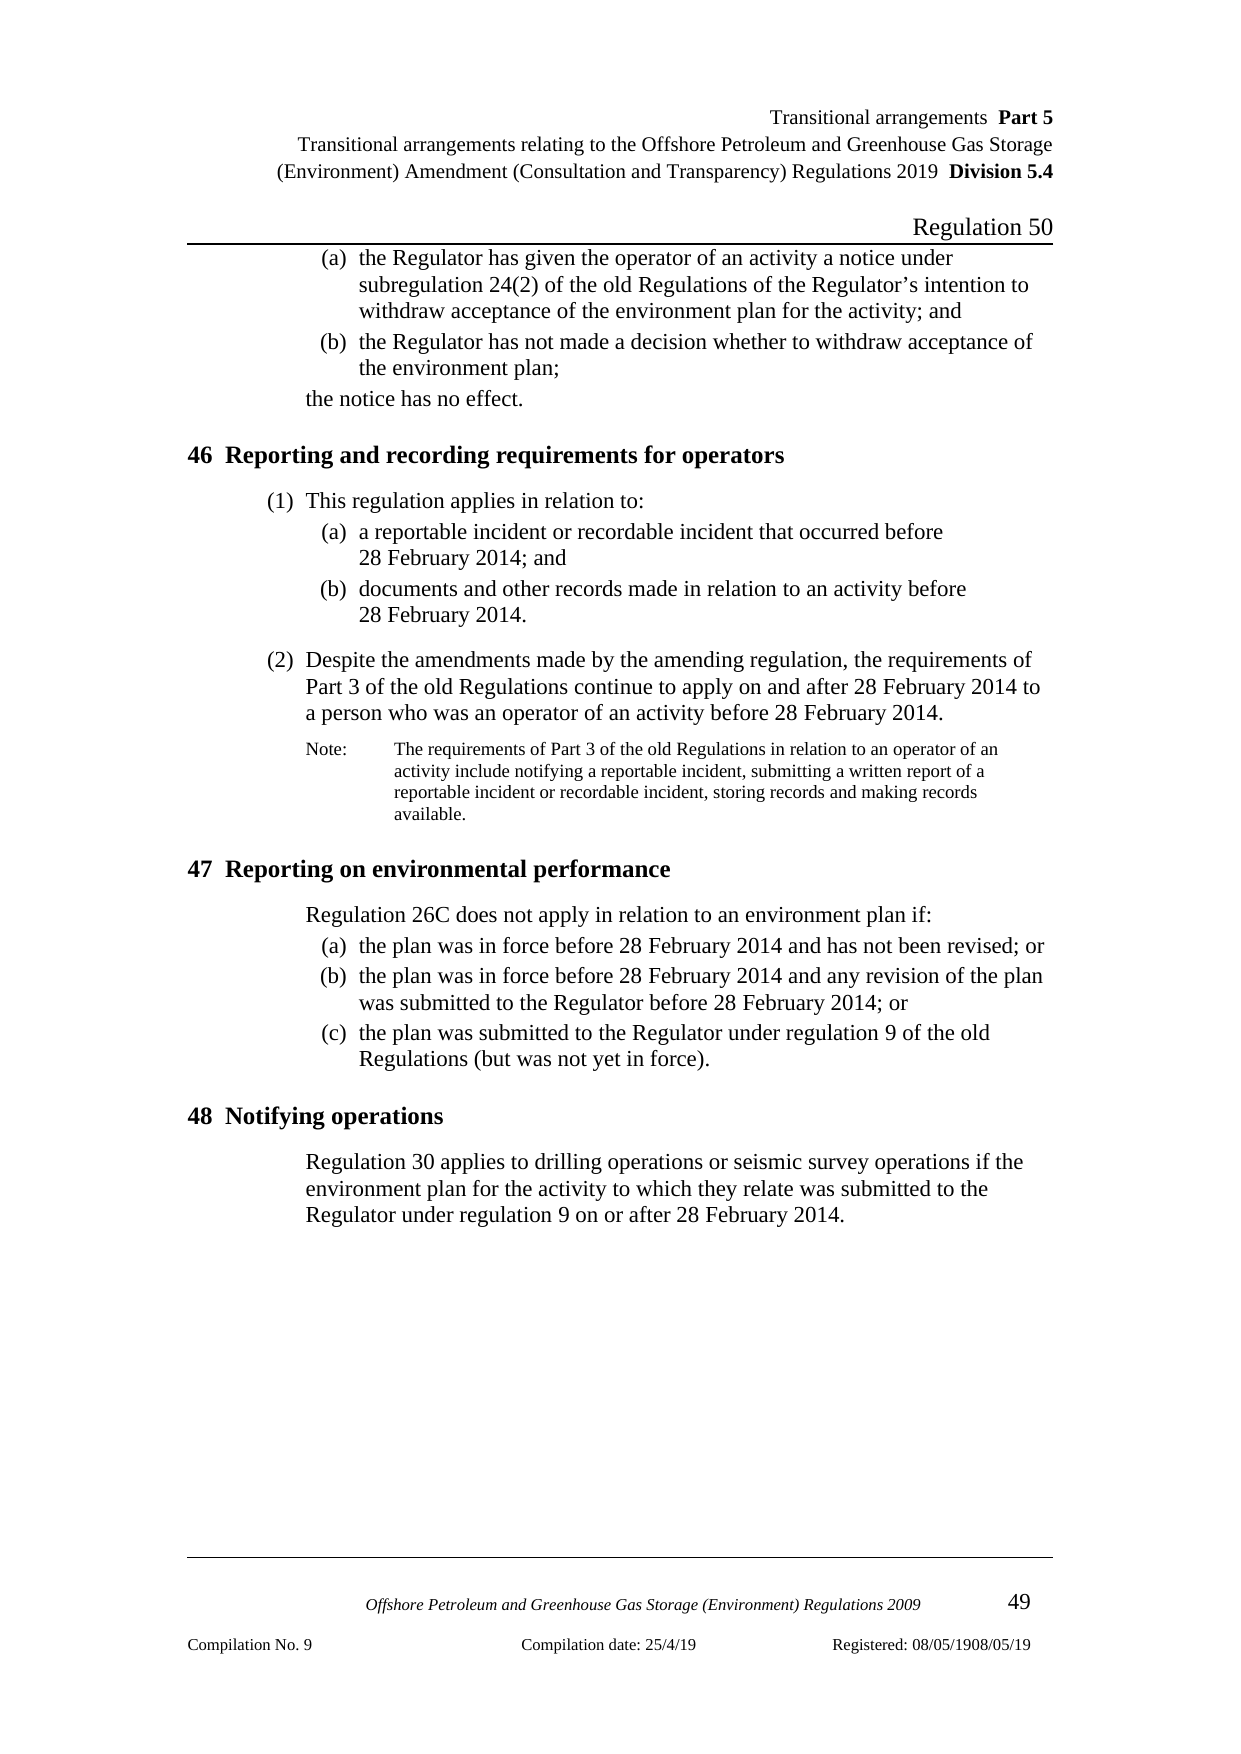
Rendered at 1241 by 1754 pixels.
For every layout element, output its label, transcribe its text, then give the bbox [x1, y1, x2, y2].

text (a) a reportable incident or recordable incident that occurred before 28 February 2014; and [187, 518, 1053, 571]
text (a) the plan was in force before 28 February 2014 and has not been revised; or [187, 932, 1053, 958]
text 46 Reporting and recording requirements for operators [187, 440, 1053, 469]
text 47 Reporting on environmental performance [187, 854, 1053, 882]
text Regulation 30 applies to drilling operations or seismic survey operations if the environment plan for the activity to which they relate was submitted to the Regulator under regulation 9 on or after 28 February 2014. [187, 1148, 1053, 1227]
text (b) the plan was in force before 28 February 2014 and any revision of the plan was submitted to the Regulator before 28 February 2014; or [187, 962, 1053, 1015]
text (a) the Regulator has given the operator of an activity a notice under subregulation 24(2) of the old Regulations of the Regulator’s intention to withdraw acceptance of the environment plan for the activity; and [187, 245, 1053, 323]
text the notice has no effect. [305, 384, 1053, 411]
text Note: The requirements of Part 3 of the old Regulations in relation to an operator of an activity include notifying a reportable incident, submitting a written report of a reportable incident or recordable incident, storing records and making records available. [305, 738, 1053, 824]
text Regulation 26C does not apply in relation to an environment plan if: [187, 901, 1053, 927]
text (b) the Regulator has not made a decision whether to withdraw acceptance of the environment plan; [187, 328, 1053, 380]
text (2) Despite the amendments made by the amending regulation, the requirements of Part 3 of the old Regulations continue to apply on and after 28 February 2014 to a person who was an operator of an activity before 28 February 2014. [187, 646, 1053, 726]
text (c) the plan was submitted to the Regulator under regulation 9 of the old Regulations (but was not yet in force). [187, 1019, 1053, 1072]
text 48 Notifying operations [187, 1101, 1053, 1130]
text (b) documents and other records made in relation to an activity before 28 February 2014. [187, 575, 1053, 628]
text (1) This regulation applies in relation to: [187, 488, 1053, 514]
